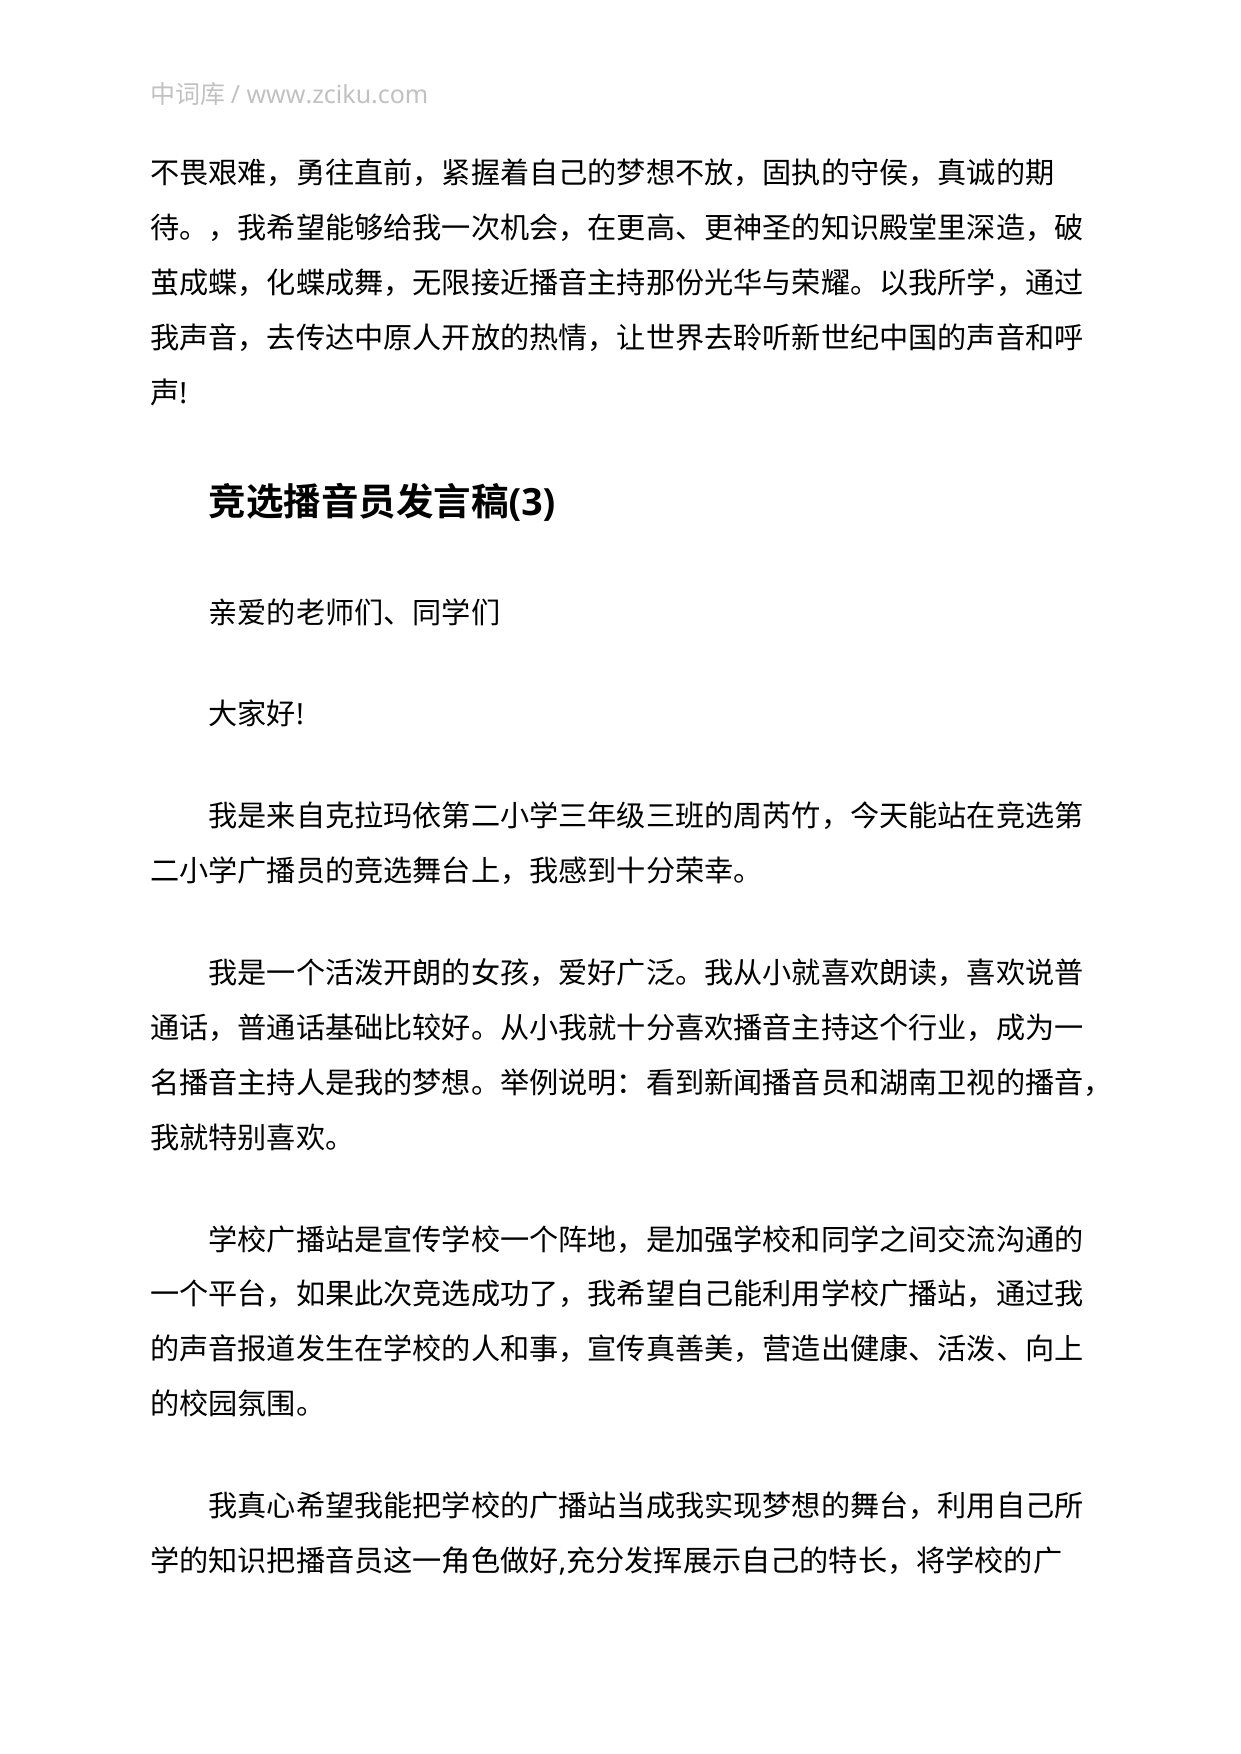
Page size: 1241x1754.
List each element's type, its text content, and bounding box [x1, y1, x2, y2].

text 我是来自克拉玛依第二小学三年级三班的周芮竹，今天能站在竞选第二小学广播员的竞选舞台上，我感到十分荣幸。 [150, 793, 1090, 890]
text 竞选播音员发言稿(3) [150, 472, 1090, 526]
text 亲爱的老师们、同学们 [150, 589, 1090, 631]
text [150, 1482, 1090, 1580]
text 大家好! [150, 691, 1090, 733]
text 学校广播站是宣传学校一个阵地，是加强学校和同学之间交流沟通的一个平台，如果此次竞选成功了，我希望自己能利用学校广播站，通过我的声音报道发生在学校的人和事，宣传真善美，营造出健康、活泼、向上的校园氛围。 [150, 1216, 1090, 1423]
text 我是一个活泼开朗的女孩，爱好广泛。我从小就喜欢朗读，喜欢说普通话，普通话基础比较好。从小我就十分喜欢播音主持这个行业，成为一名播音主持人是我的梦想。举例说明：看到新闻播音员和湖南卫视的播音，我就特别喜欢。 [150, 949, 1090, 1157]
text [150, 150, 1090, 412]
